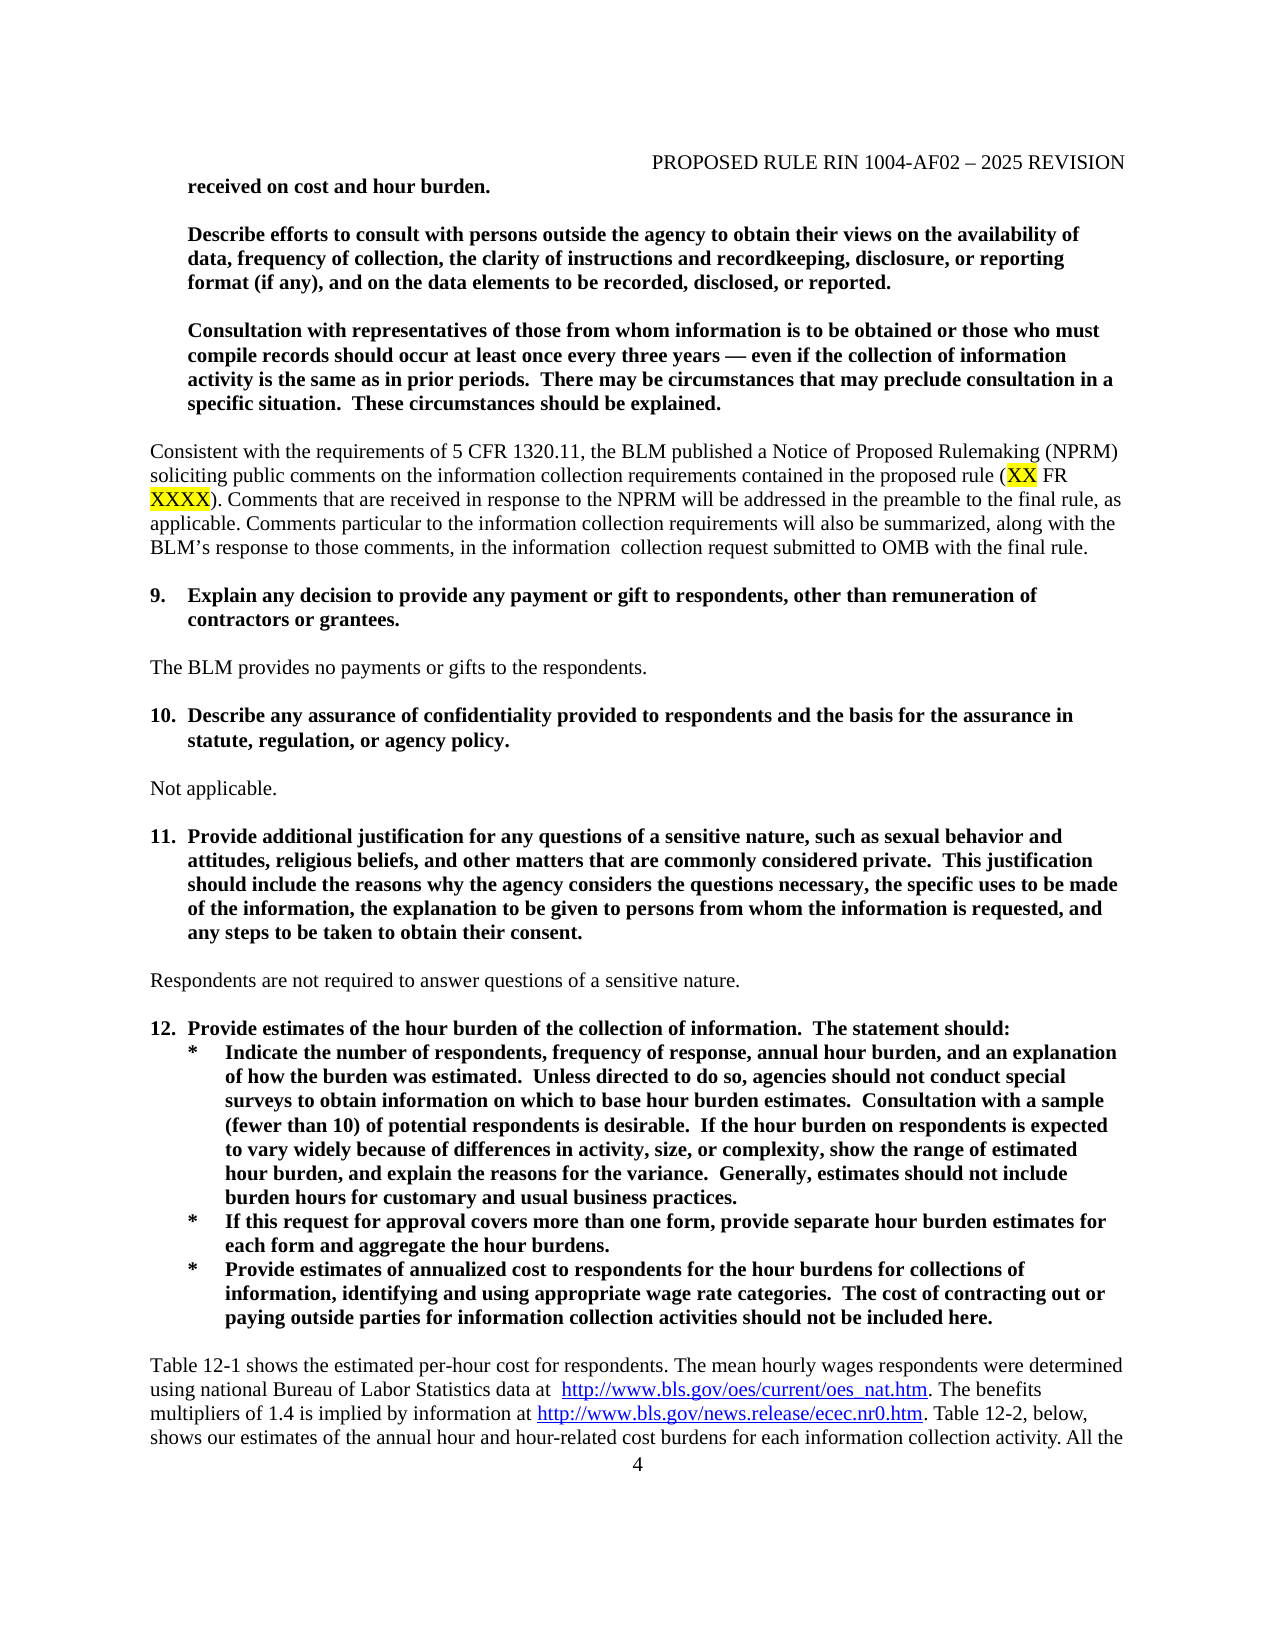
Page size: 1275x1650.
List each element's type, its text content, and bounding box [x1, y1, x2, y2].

text Consistent with the requirements of 5 CFR 1320.11, the BLM published a Notice of Proposed Rulemaking (NPRM) soliciting public comments on the information collection requirements contained in the proposed rule (XX FR XXXX). Comments that are received in response to the NPRM will be addressed in the preamble to the final rule, as applicable. Comments particular to the information collection requirements will also be summarized, along with the BLM’s response to those comments, in the information collection request submitted to OMB with the final rule. [150, 439, 1125, 559]
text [150, 1353, 1125, 1449]
text 10. Describe any assurance of confidentiality provided to respondents and the basis for the assurance in statute, regulation, or agency policy. [150, 703, 1125, 752]
text Not applicable. [150, 776, 1125, 800]
text 11. Provide additional justification for any questions of a sensitive nature, such as sexual behavior and attitudes, religious beliefs, and other matters that are commonly considered private. This justification should include the reasons why the agency considers the questions necessary, the specific uses to be made of the information, the explanation to be given to persons from whom the information is requested, and any steps to be taken to obtain their consent. [150, 824, 1125, 944]
text 12. Provide estimates of the hour burden of the collection of information. The statement should: [150, 1016, 1125, 1040]
text Consultation with representatives of those from whom information is to be obtained or those who must compile records should occur at least once every three years — even if the collection of information activity is the same as in prior periods. There may be circumstances that may preclude consultation in a specific situation. These circumstances should be explained. [187, 318, 1125, 415]
text Describe efforts to consult with persons outside the agency to obtain their views on the availability of data, frequency of collection, the clarity of instructions and recordkeeping, disclosure, or reporting format (if any), and on the data elements to be recorded, disclosed, or reported. [187, 222, 1125, 294]
text The BLM provides no payments or gifts to the respondents. [150, 655, 1125, 679]
text * Provide estimates of annualized cost to respondents for the hour burdens for collections of information, identifying and using appropriate wage rate categories. The cost of contracting out or paying outside parties for information collection activities should not be included here. [150, 1257, 1125, 1329]
text 9. Explain any decision to provide any payment or gift to respondents, other than remuneration of contractors or grantees. [150, 583, 1125, 631]
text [150, 174, 1125, 198]
text * If this request for approval covers more than one form, provide separate hour burden estimates for each form and aggregate the hour burdens. [150, 1209, 1125, 1257]
text * Indicate the number of respondents, frequency of response, annual hour burden, and an explanation of how the burden was estimated. Unless directed to do so, agencies should not conduct special surveys to obtain information on which to base hour burden estimates. Consultation with a sample (fewer than 10) of potential respondents is desirable. If the hour burden on respondents is expected to vary widely because of differences in activity, size, or complexity, show the range of estimated hour burden, and explain the reasons for the variance. Generally, estimates should not include burden hours for customary and usual business practices. [150, 1040, 1125, 1209]
text Respondents are not required to answer questions of a sensitive nature. [150, 968, 1125, 992]
